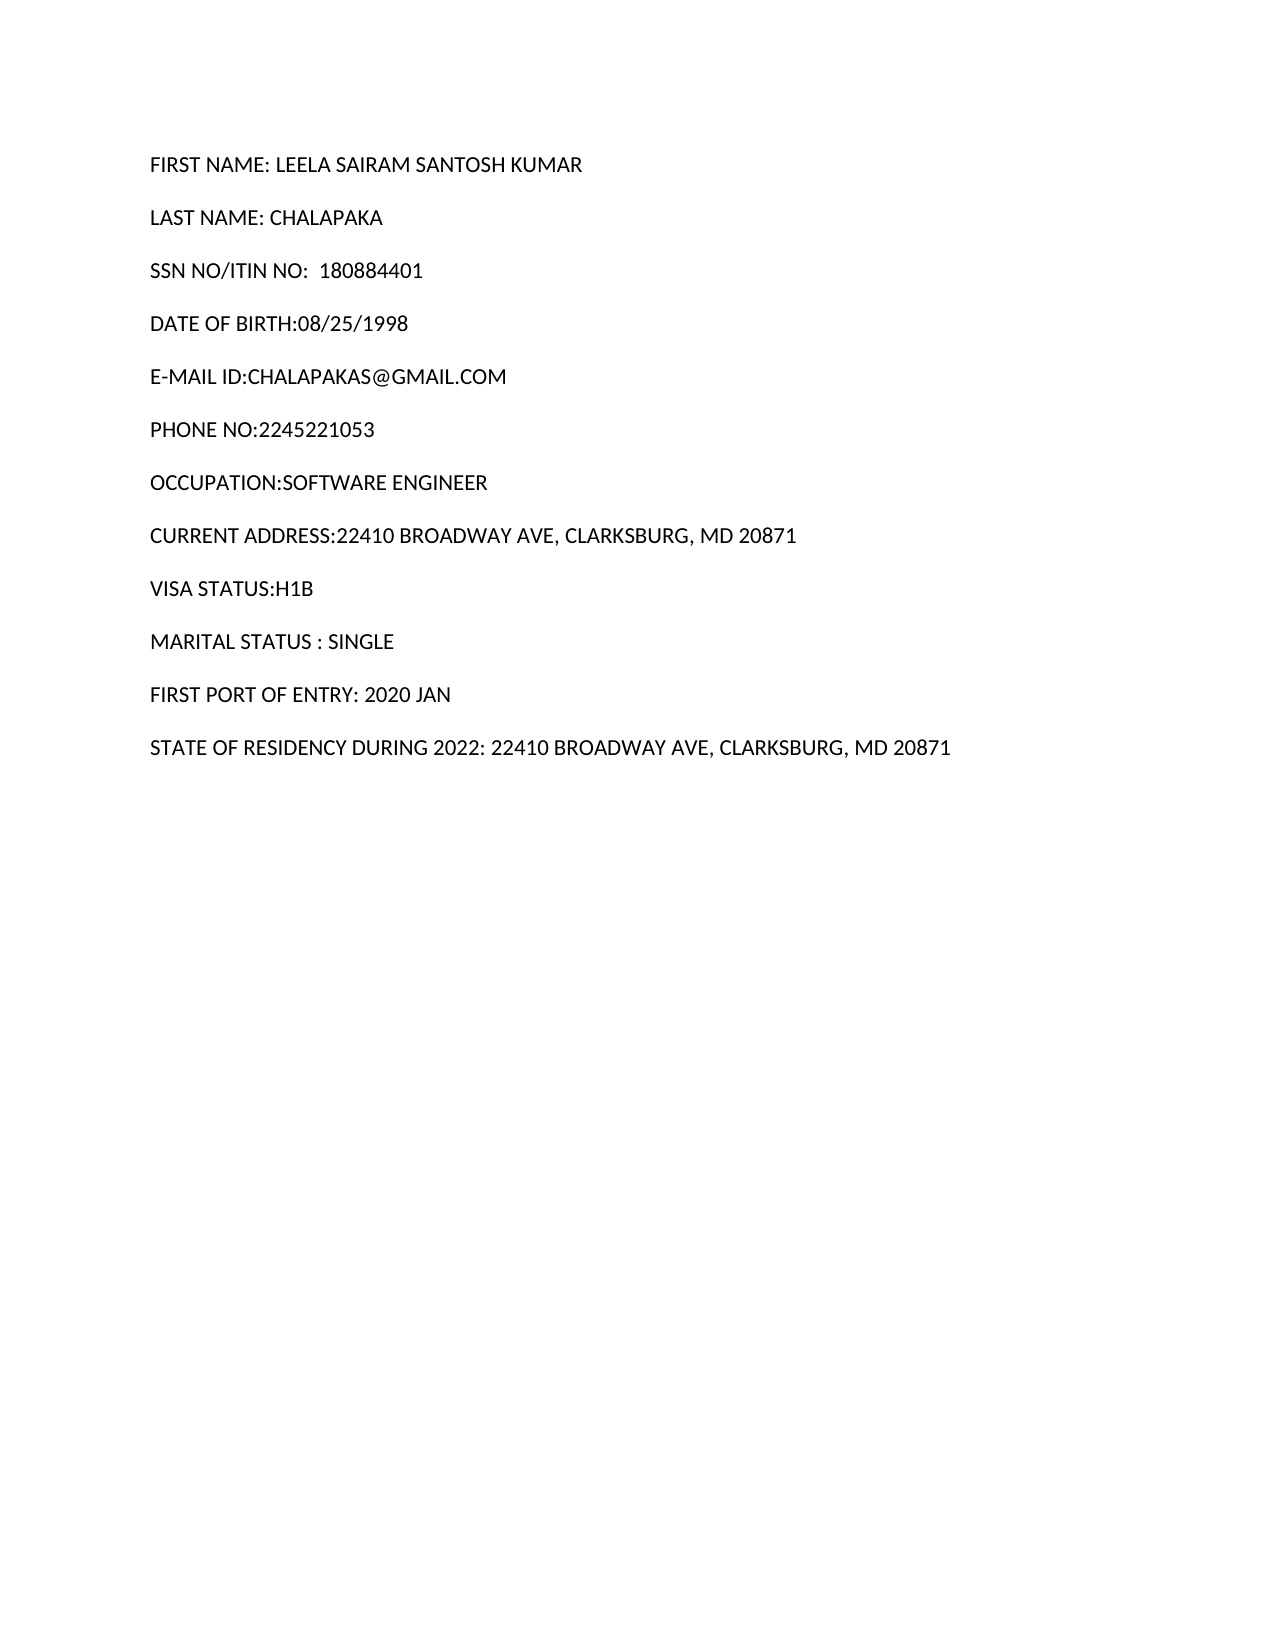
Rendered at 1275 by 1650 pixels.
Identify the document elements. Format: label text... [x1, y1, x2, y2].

text MARITAL STATUS : SINGLE [150, 627, 1125, 655]
text DATE OF BIRTH:08/25/1998 [150, 309, 1125, 337]
text CURRENT ADDRESS:22410 BROADWAY AVE, CLARKSBURG, MD 20871 [150, 521, 1125, 549]
text VISA STATUS:H1B [150, 574, 1125, 602]
text FIRST NAME: LEELA SAIRAM SANTOSH KUMAR [150, 150, 1125, 178]
text SSN NO/ITIN NO: 180884401 [150, 256, 1125, 284]
text PHONE NO:2245221053 [150, 415, 1125, 443]
text LAST NAME: CHALAPAKA [150, 203, 1125, 231]
text OCCUPATION:SOFTWARE ENGINEER [150, 468, 1125, 496]
text FIRST PORT OF ENTRY: 2020 JAN [150, 680, 1125, 708]
text STATE OF RESIDENCY DURING 2022: 22410 BROADWAY AVE, CLARKSBURG, MD 20871 [150, 733, 1125, 761]
text E-MAIL ID:CHALAPAKAS@GMAIL.COM [150, 362, 1125, 390]
